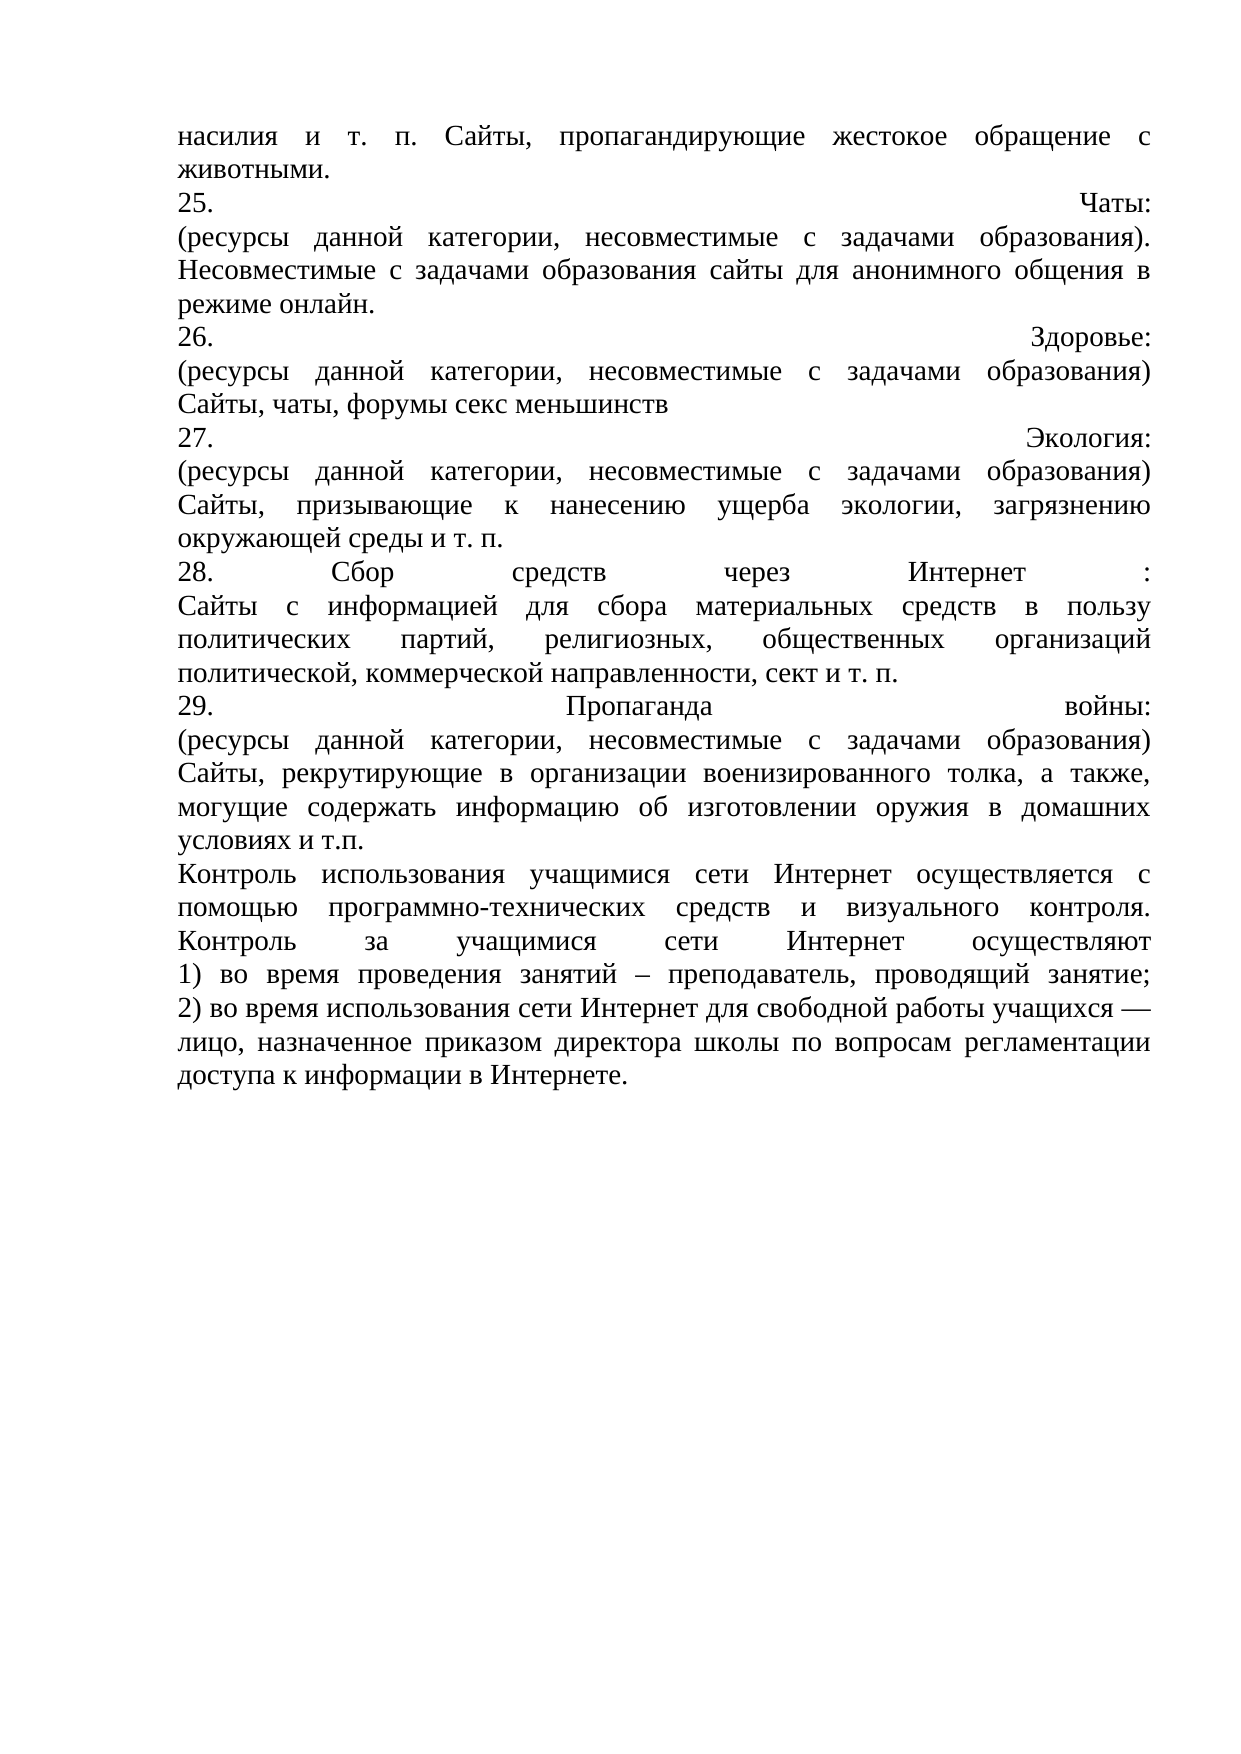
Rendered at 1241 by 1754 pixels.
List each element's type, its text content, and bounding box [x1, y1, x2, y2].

text 29. Пропаганда войны: (ресурсы данной категории, несовместимые с задачами образования) Сайты, рекрутирующие в организации военизированного толка, а также, могущие содержать информацию об изготовлении оружия в домашних условиях и т.п. [177, 688, 1152, 856]
text 25. Чаты: (ресурсы данной категории, несовместимые с задачами образования). Несовместимые с задачами образования сайты для анонимного общения в режиме онлайн. [177, 185, 1152, 319]
text Контроль использования учащимися сети Интернет осуществляется с помощью программно-технических средств и визуального контроля. Контроль за учащимися сети Интернет осуществляют 1) во время проведения занятий – преподаватель, проводящий занятие; 2) во время использования сети Интернет для свободной работы учащихся — лицо, назначенное приказом директора школы по вопросам регламентации доступа к информации в Интернете. [177, 856, 1152, 1091]
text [177, 118, 1152, 185]
text 27. Экология: (ресурсы данной категории, несовместимые с задачами образования) Сайты, призывающие к нанесению ущерба экологии, загрязнению окружающей среды и т. п. [177, 420, 1152, 554]
text 28. Сбор средств через Интернет : Сайты с информацией для сбора материальных средств в пользу политических партий, религиозных, общественных организаций политической, коммерческой направленности, сект и т. п. [177, 554, 1152, 688]
text 26. Здоровье: (ресурсы данной категории, несовместимые с задачами образования) Сайты, чаты, форумы секс меньшинств [177, 319, 1152, 420]
